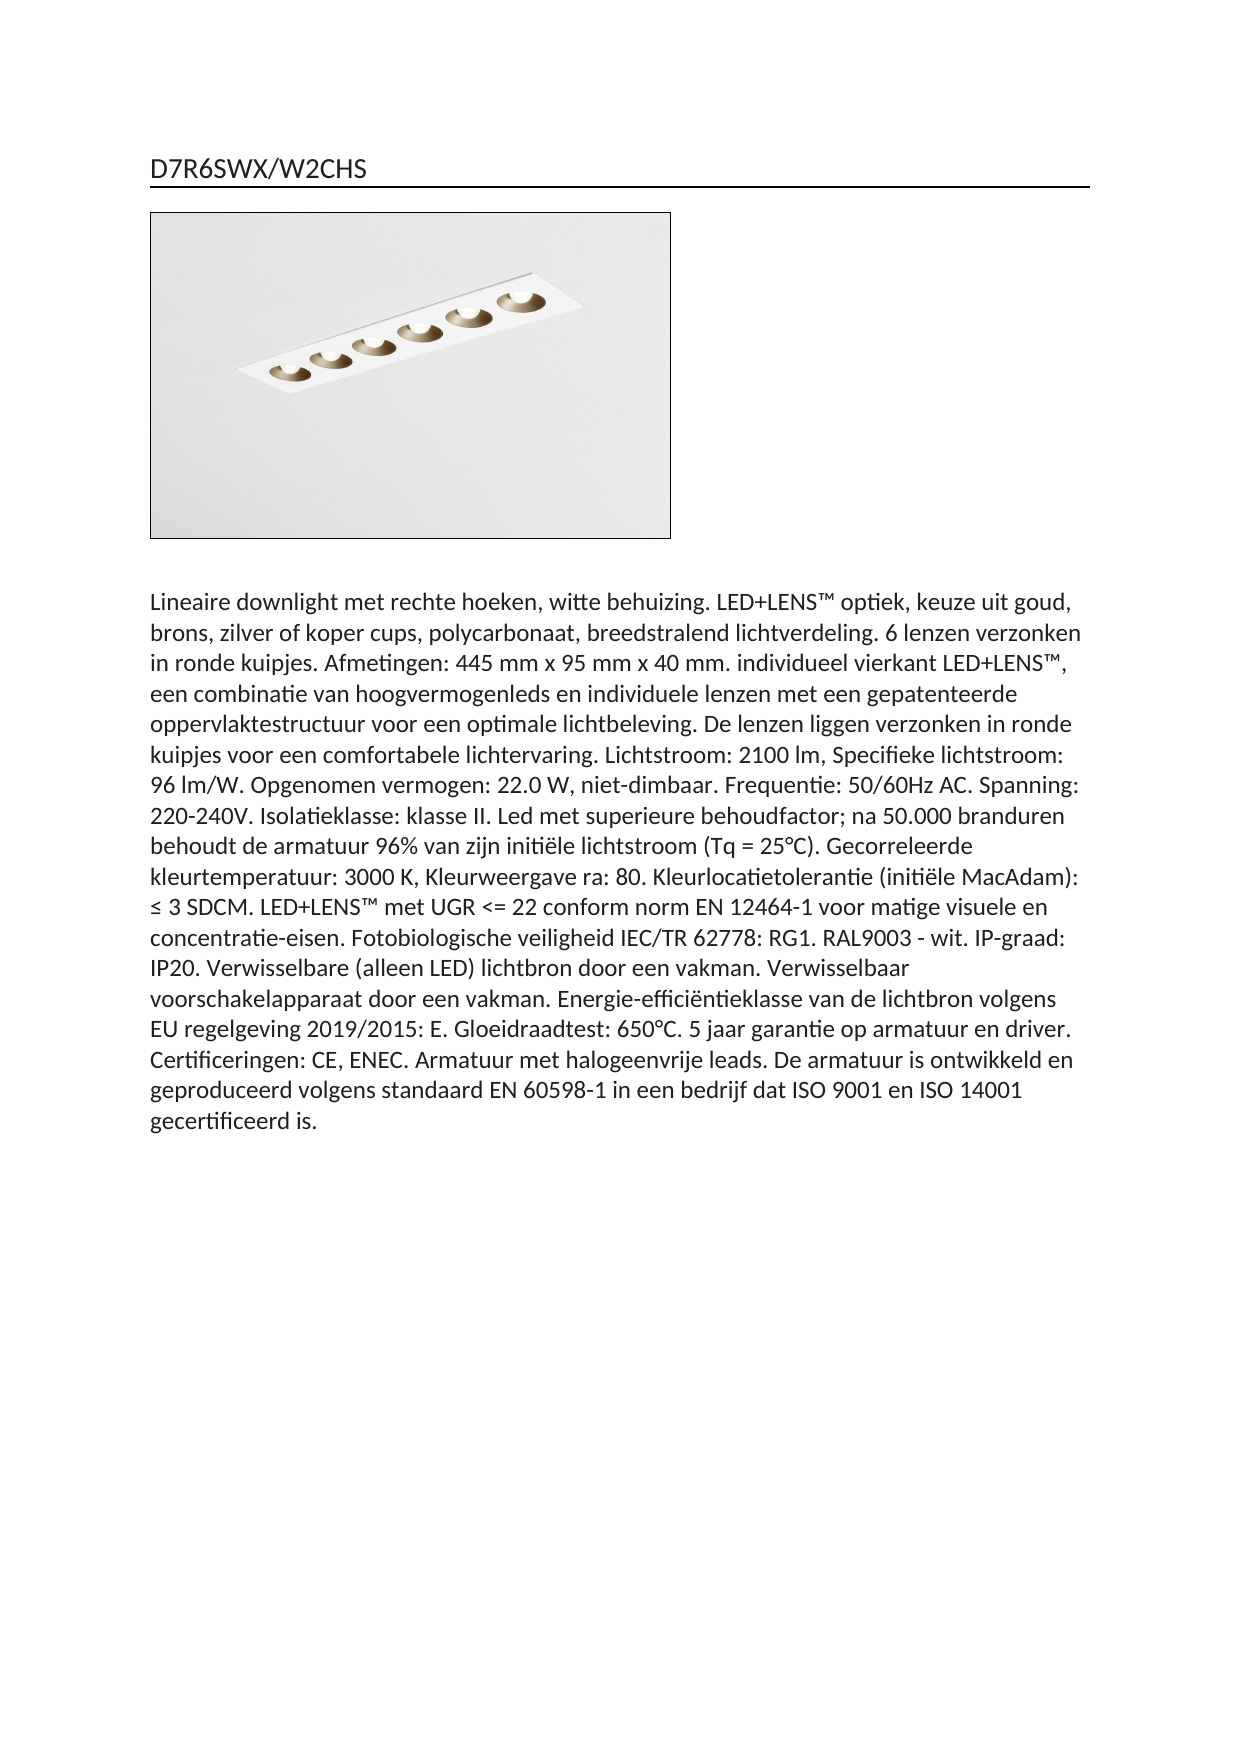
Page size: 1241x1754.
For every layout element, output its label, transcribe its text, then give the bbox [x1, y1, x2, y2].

text D7R6SWX/W2CHS [150, 150, 1090, 186]
picture [151, 213, 670, 538]
text Lineaire downlight met rechte hoeken, witte behuizing. LED+LENS™ optiek, keuze uit goud, brons, zilver of koper cups, polycarbonaat, breedstralend lichtverdeling. 6 lenzen verzonken in ronde kuipjes. Afmetingen: 445 mm x 95 mm x 40 mm. individueel vierkant LED+LENS™, een combinatie van hoogvermogenleds en individuele lenzen met een gepatenteerde oppervlaktestructuur voor een optimale lichtbeleving. De lenzen liggen verzonken in ronde kuipjes voor een comfortabele lichtervaring. Lichtstroom: 2100 lm, Specifieke lichtstroom: 96 lm/W. Opgenomen vermogen: 22.0 W, niet-dimbaar. Frequentie: 50/60Hz AC. Spanning: 220-240V. Isolatieklasse: klasse II. Led met superieure behoudfactor; na 50.000 branduren behoudt de armatuur 96% van zijn initiële lichtstroom (Tq = 25°C). Gecorreleerde kleurtemperatuur: 3000 K, Kleurweergave ra: 80. Kleurlocatietolerantie (initiële MacAdam): ≤ 3 SDCM. LED+LENS™ met UGR <= 22 conform norm EN 12464-1 voor matige visuele en concentratie-eisen. Fotobiologische veiligheid IEC/TR 62778: RG1. RAL9003 - wit. IP-graad: IP20. Verwisselbare (alleen LED) lichtbron door een vakman. Verwisselbaar voorschakelapparaat door een vakman. Energie-efficiëntieklasse van de lichtbron volgens EU regelgeving 2019/2015: E. Gloeidraadtest: 650°C. 5 jaar garantie op armatuur en driver. Certificeringen: CE, ENEC. Armatuur met halogeenvrije leads. De armatuur is ontwikkeld en geproduceerd volgens standaard EN 60598-1 in een bedrijf dat ISO 9001 en ISO 14001 gecertificeerd is. [150, 586, 1090, 1136]
